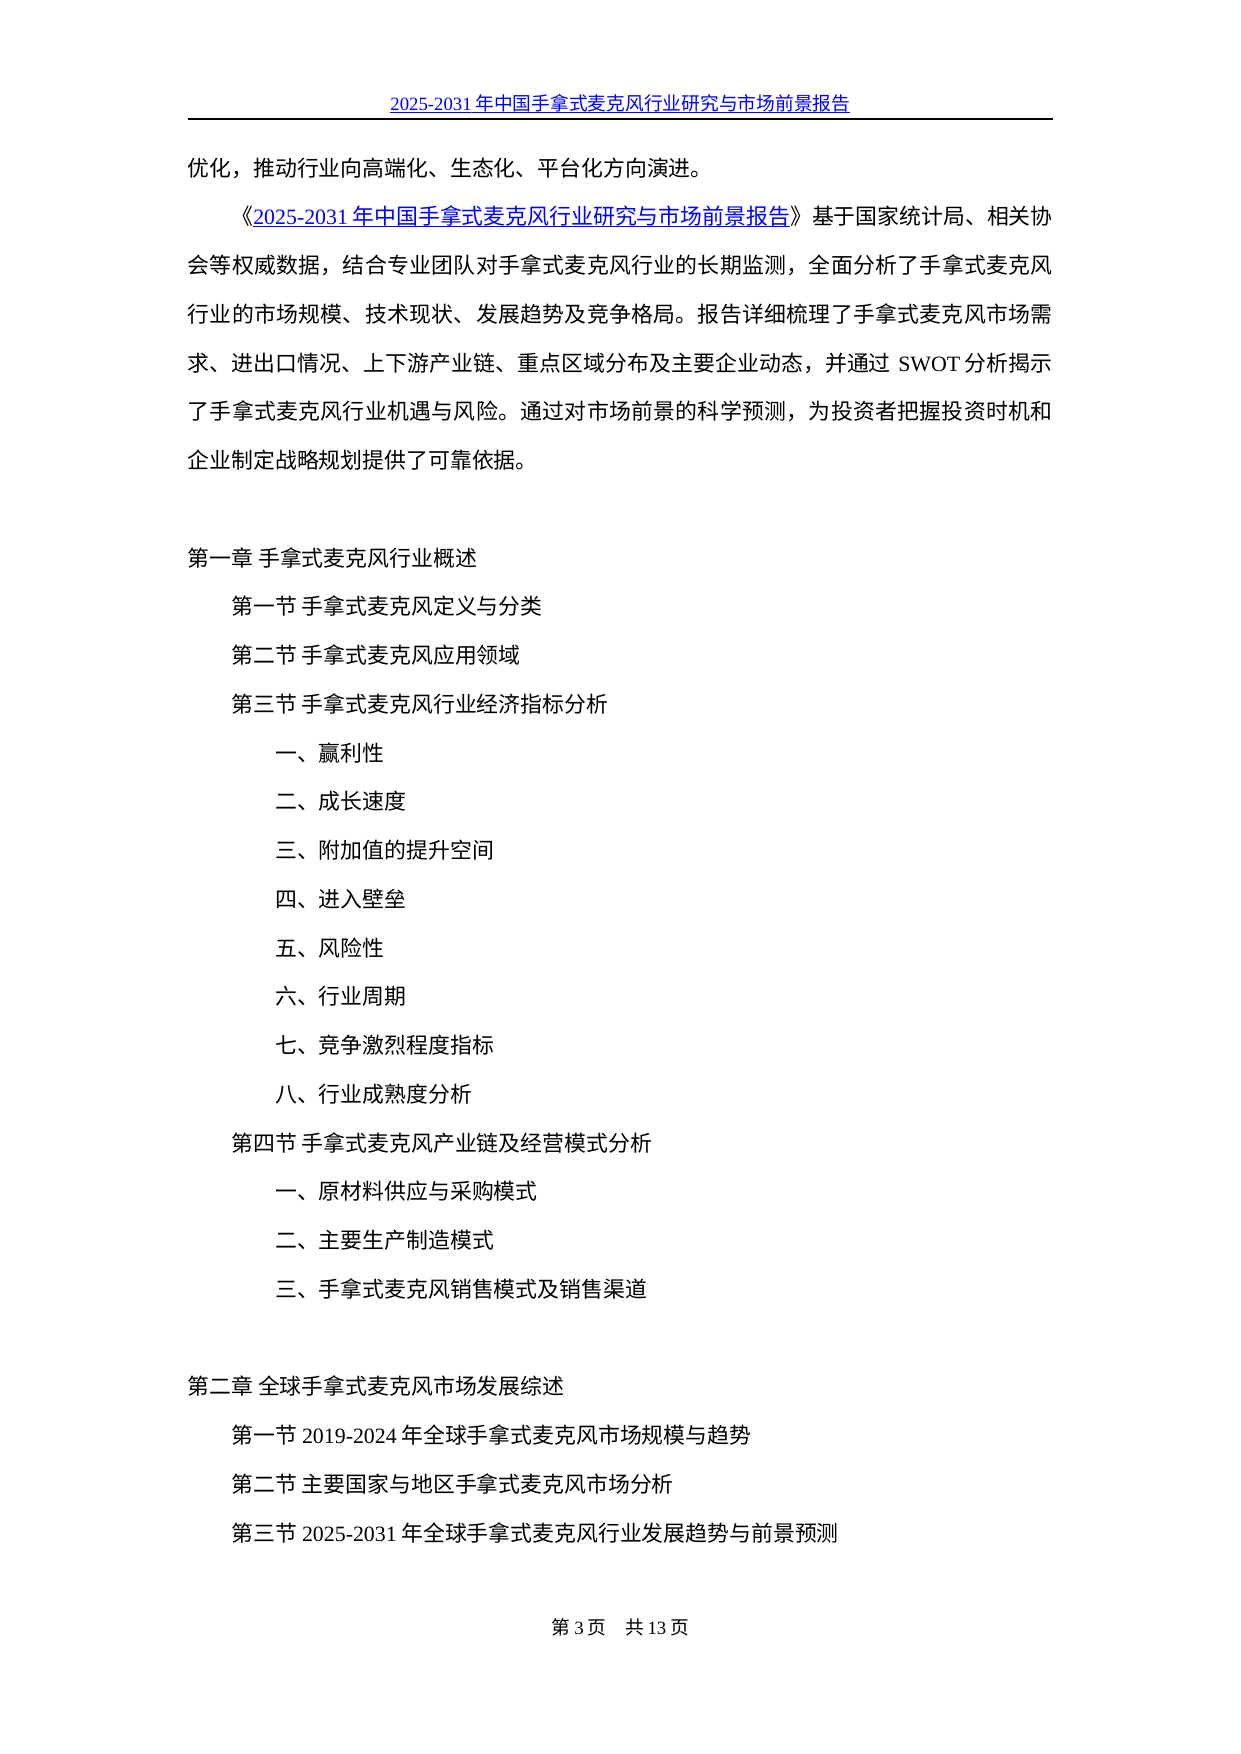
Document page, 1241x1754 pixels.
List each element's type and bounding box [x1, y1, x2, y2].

text [187, 150, 1053, 1548]
